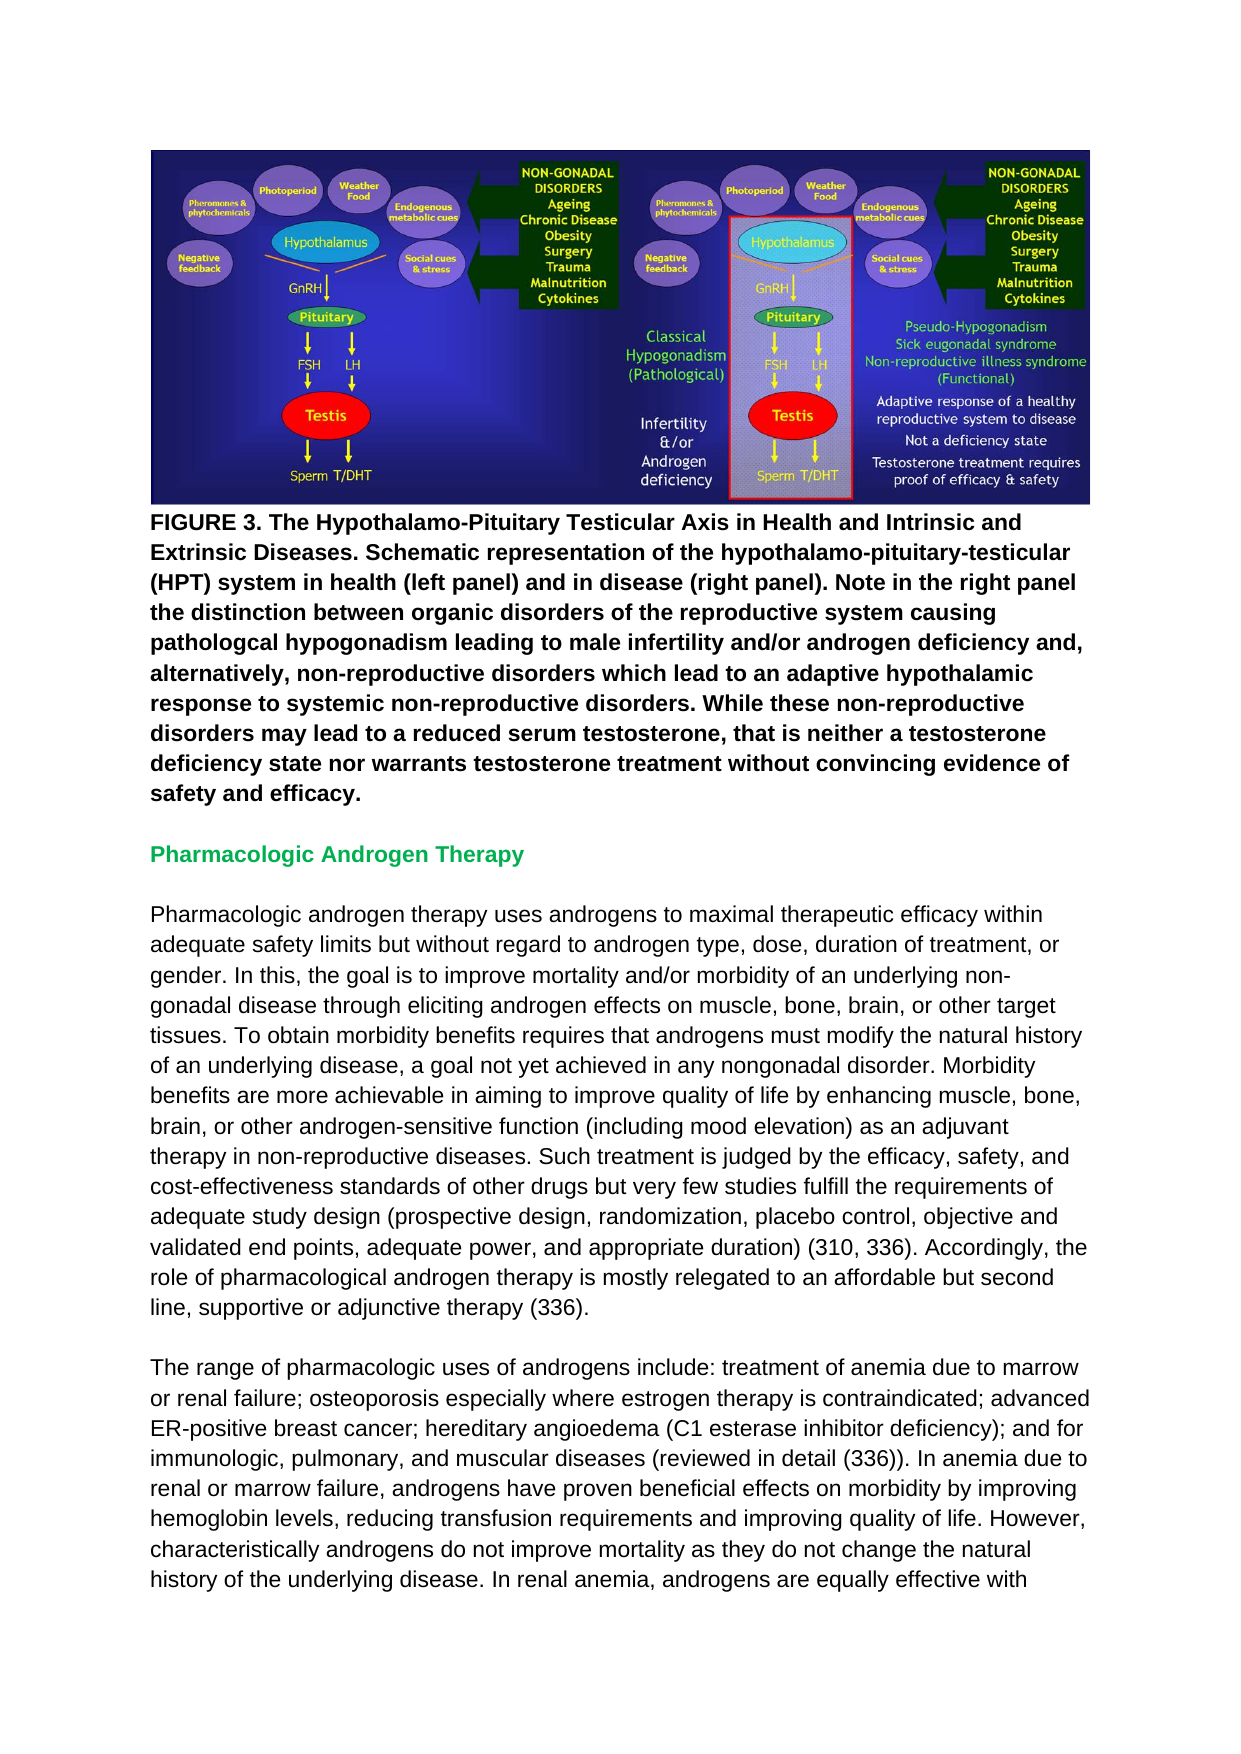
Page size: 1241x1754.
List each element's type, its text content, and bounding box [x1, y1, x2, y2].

picture [150, 150, 1091, 505]
text FIGURE 3. The Hypothalamo-Pituitary Testicular Axis in Health and Intrinsic and Extrinsic Diseases. Schematic representation of the hypothalamo-pituitary-testicular (HPT) system in health (left panel) and in disease (right panel). Note in the right panel the distinction between organic disorders of the reproductive system causing pathologcal hypogonadism leading to male infertility and/or androgen deficiency and, alternatively, non-reproductive disorders which lead to an adaptive hypothalamic response to systemic non-reproductive disorders. While these non-reproductive disorders may lead to a reduced serum testosterone, that is neither a testosterone deficiency state nor warrants testosterone treatment without convincing evidence of safety and efficacy. [150, 508, 1090, 807]
text Pharmacologic Androgen Therapy [150, 841, 1090, 867]
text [150, 1354, 1090, 1592]
text Pharmacologic androgen therapy uses androgens to maximal therapeutic efficacy within adequate safety limits but without regard to androgen type, dose, duration of treatment, or gender. In this, the goal is to improve mortality and/or morbidity of an underlying non-gonadal disease through eliciting androgen effects on muscle, bone, brain, or other target tissues. To obtain morbidity benefits requires that androgens must modify the natural history of an underlying disease, a goal not yet achieved in any nongonadal disorder. Morbidity benefits are more achievable in aiming to improve quality of life by enhancing muscle, bone, brain, or other androgen-sensitive function (including mood elevation) as an adjuvant therapy in non-reproductive diseases. Such treatment is judged by the efficacy, safety, and cost-effectiveness standards of other drugs but very few studies fulfill the requirements of adequate study design (prospective design, randomization, placebo control, objective and validated end points, adequate power, and appropriate duration) (310, 336). Accordingly, the role of pharmacological androgen therapy is mostly relegated to an affordable but second line, supportive or adjunctive therapy (336). [150, 901, 1090, 1320]
